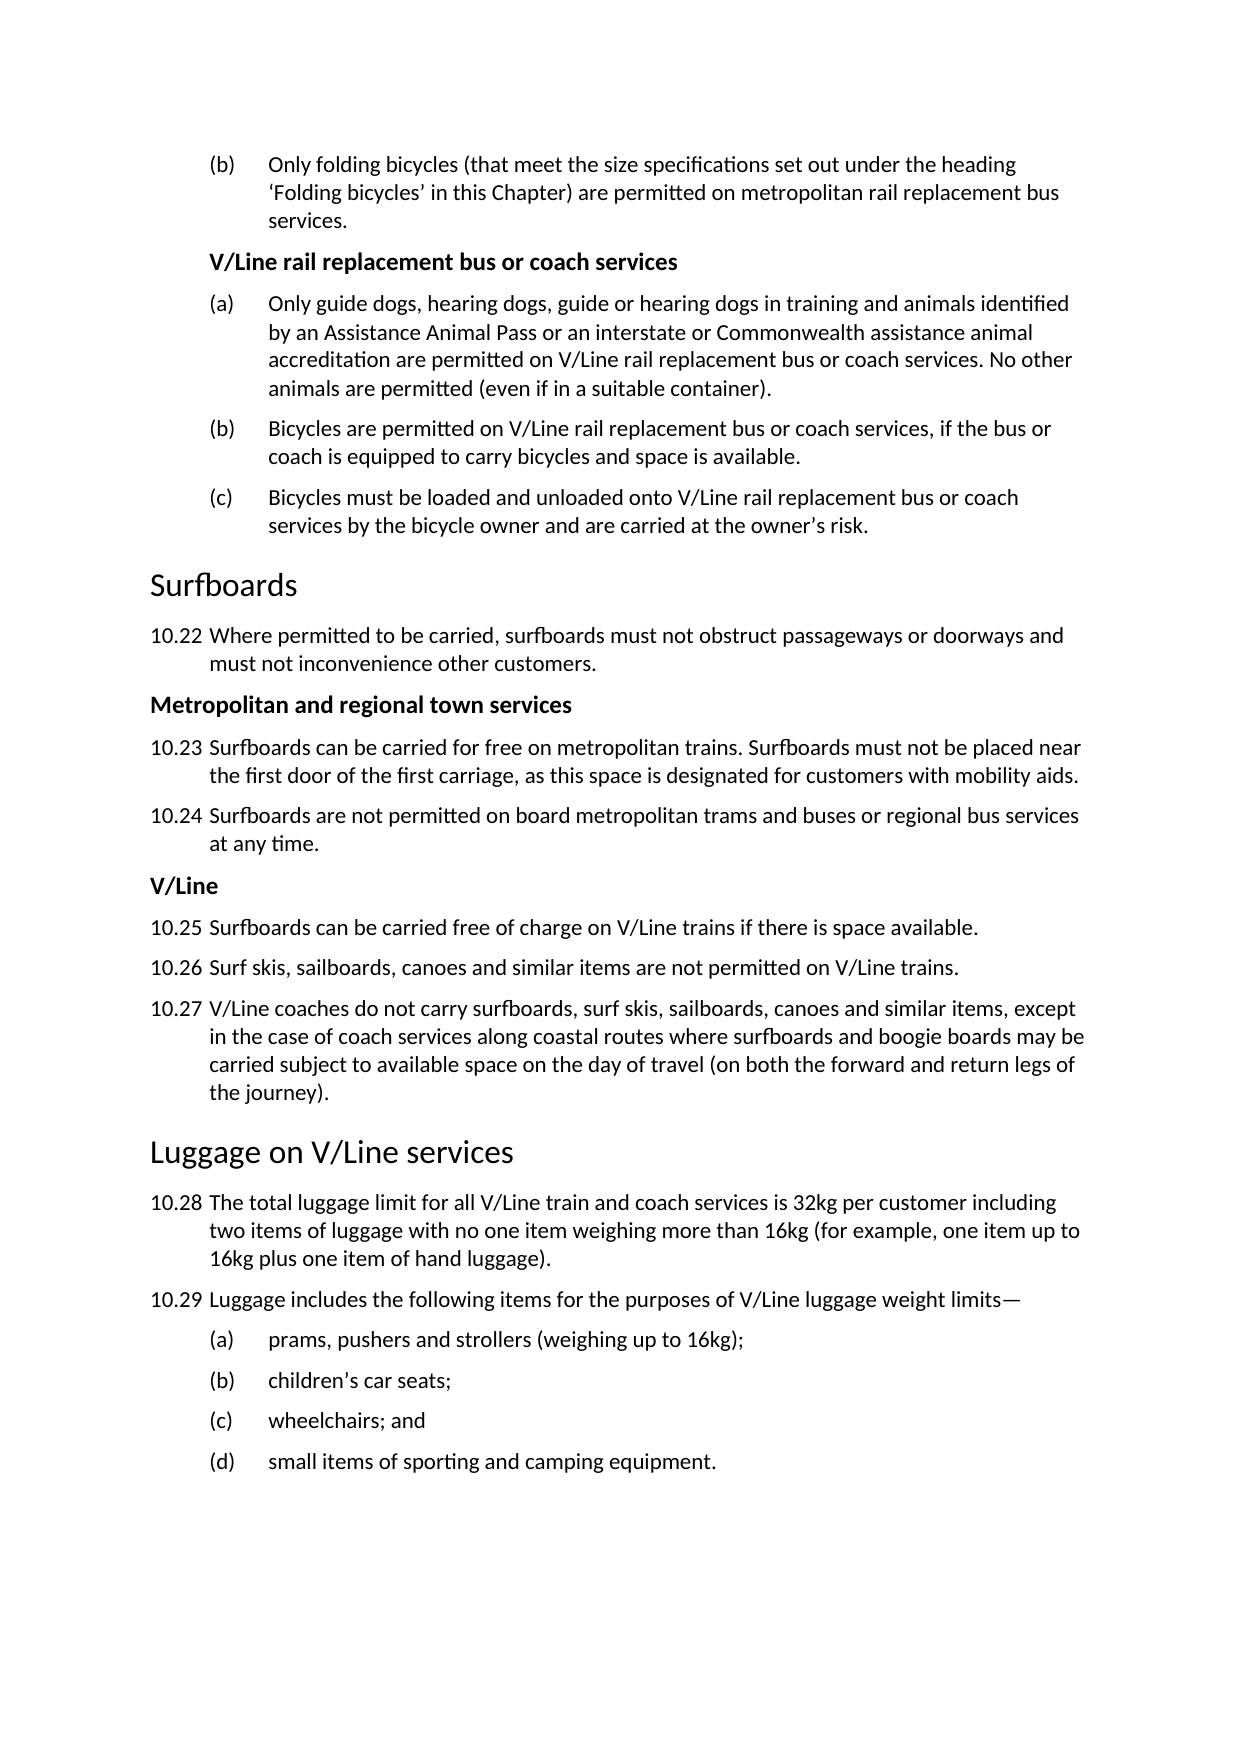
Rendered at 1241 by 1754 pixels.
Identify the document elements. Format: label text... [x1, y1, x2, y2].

list Surfboards can be carried free of charge on V/Line trains if there is space available. [150, 913, 1090, 941]
list prams, pushers and strollers (weighing up to 16kg); [209, 1325, 1090, 1353]
list Only folding bicycles (that meet the size specifications set out under the heading ‘Folding bicycles’ in this Chapter) are permitted on metropolitan rail replacement bus services. [209, 150, 1090, 234]
list children’s car seats; [209, 1366, 1090, 1394]
list The total luggage limit for all V/Line train and coach services is 32kg per customer including two items of luggage with no one item weighing more than 16kg (for example, one item up to 16kg plus one item of hand luggage). [150, 1188, 1090, 1272]
list Surfboards can be carried for free on metropolitan trains. Surfboards must not be placed near the first door of the first carriage, as this space is designated for customers with mobility aids. [150, 733, 1090, 789]
list Surfboards are not permitted on board metropolitan trams and buses or regional bus services at any time. [150, 801, 1090, 857]
subtitle V/Line rail replacement bus or coach services [150, 247, 1090, 277]
list Bicycles must be loaded and unloaded onto V/Line rail replacement bus or coach services by the bicycle owner and are carried at the owner’s risk. [209, 483, 1090, 539]
list Surf skis, sailboards, canoes and similar items are not permitted on V/Line trains. [150, 953, 1090, 981]
subtitle Metropolitan and regional town services [150, 690, 1090, 720]
list small items of sporting and camping equipment. [209, 1447, 1090, 1475]
subtitle V/Line [150, 870, 1090, 900]
list V/Line coaches do not carry surfboards, surf skis, sailboards, canoes and similar items, except in the case of coach services along coastal routes where surfboards and boogie boards may be carried subject to available space on the day of travel (on both the forward and return legs of the journey). [150, 994, 1090, 1106]
list Luggage includes the following items for the purposes of V/Line luggage weight limits— [150, 1285, 1090, 1313]
subtitle Surfboards [150, 564, 1090, 604]
list Bicycles are permitted on V/Line rail replacement bus or coach services, if the bus or coach is equipped to carry bicycles and space is available. [209, 414, 1090, 470]
list Where permitted to be carried, surfboards must not obstruct passageways or doorways and must not inconvenience other customers. [150, 621, 1090, 677]
subtitle Luggage on V/Line services [150, 1131, 1090, 1172]
list Only guide dogs, hearing dogs, guide or hearing dogs in training and animals identified by an Assistance Animal Pass or an interstate or Commonwealth assistance animal accreditation are permitted on V/Line rail replacement bus or coach services. No other animals are permitted (even if in a suitable container). [209, 289, 1090, 402]
list wheelchairs; and [209, 1406, 1090, 1434]
